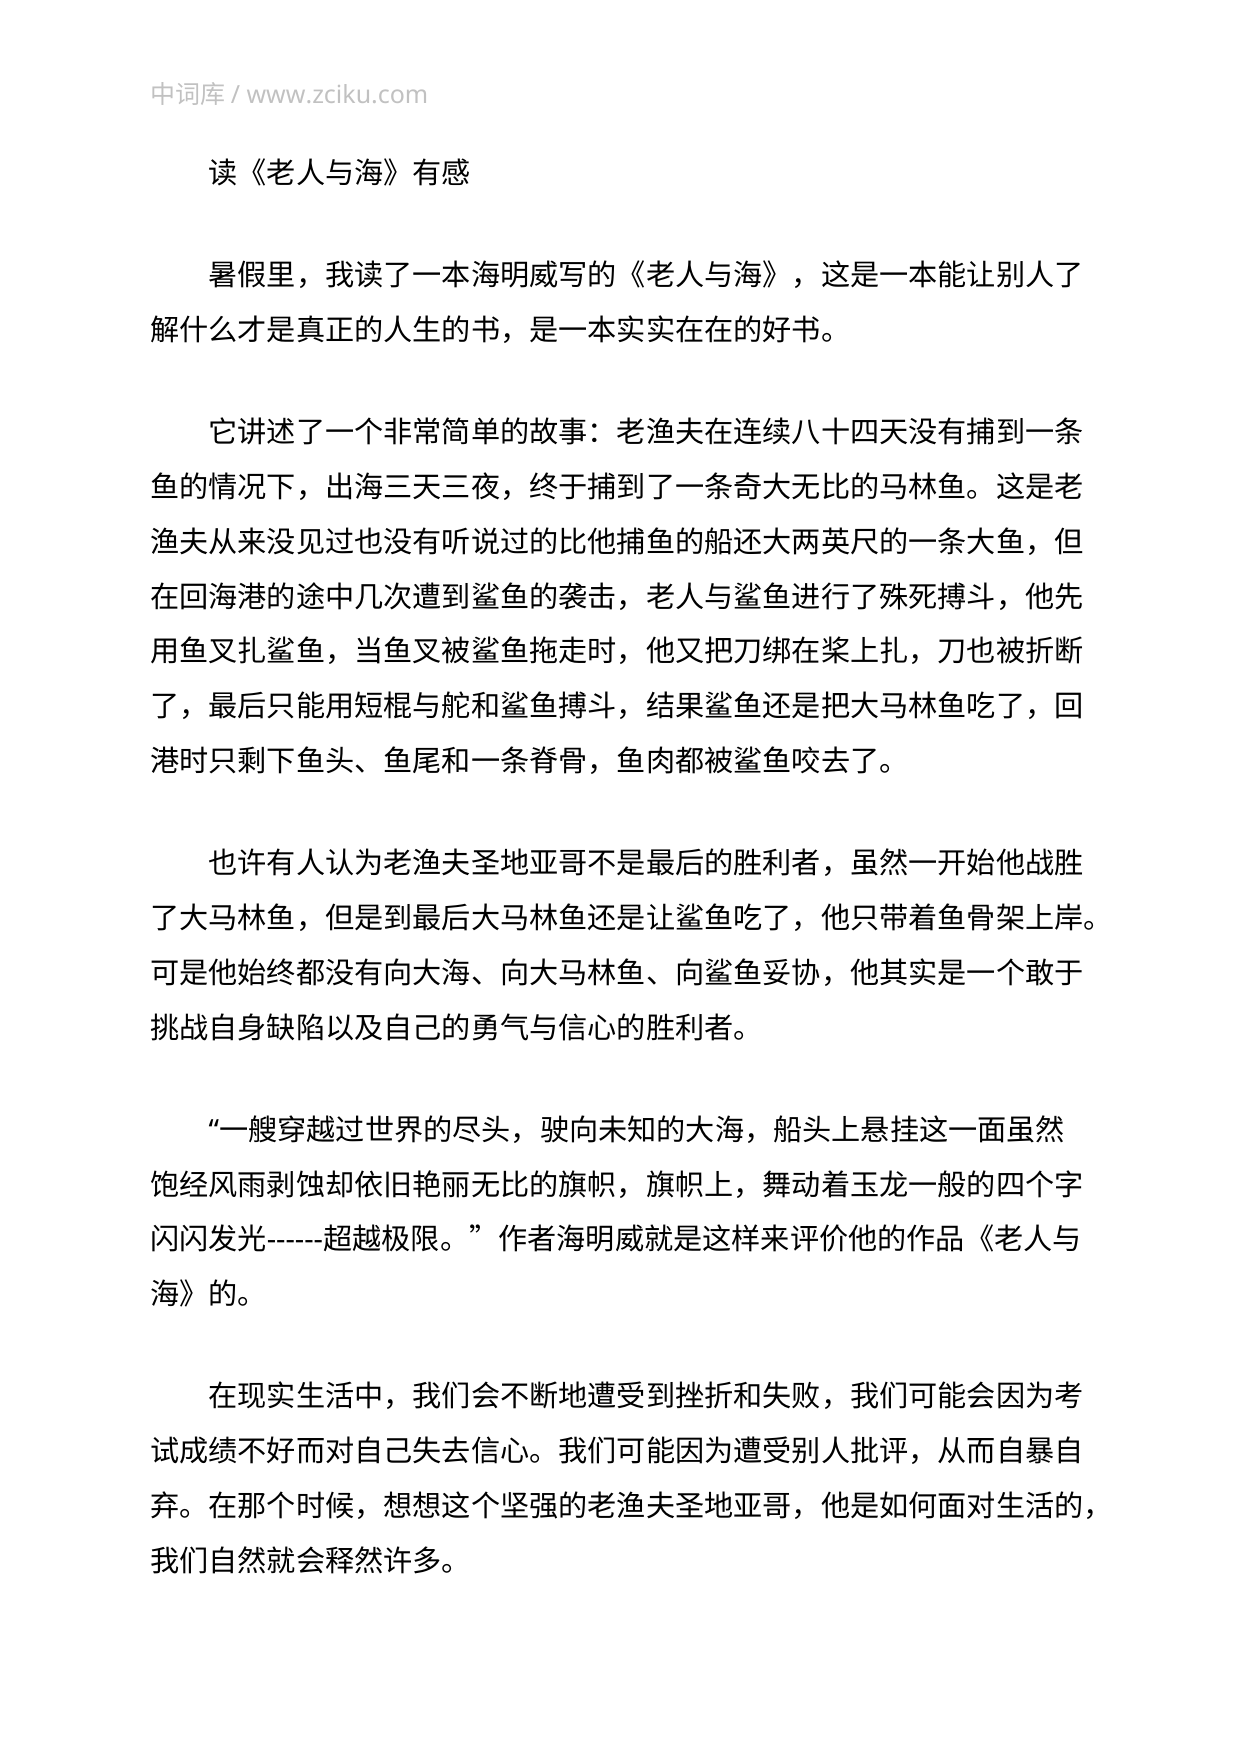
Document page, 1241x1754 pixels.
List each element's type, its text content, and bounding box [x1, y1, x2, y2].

text 它讲述了一个非常简单的故事：老渔夫在连续八十四天没有捕到一条鱼的情况下，出海三天三夜，终于捕到了一条奇大无比的马林鱼。这是老渔夫从来没见过也没有听说过的比他捕鱼的船还大两英尺的一条大鱼，但在回海港的途中几次遭到鲨鱼的袭击，老人与鲨鱼进行了殊死搏斗，他先用鱼叉扎鲨鱼，当鱼叉被鲨鱼拖走时，他又把刀绑在桨上扎，刀也被折断了，最后只能用短棍与舵和鲨鱼搏斗，结果鲨鱼还是把大马林鱼吃了，回港时只剩下鱼头、鱼尾和一条脊骨，鱼肉都被鲨鱼咬去了。 [150, 408, 1090, 780]
text 也许有人认为老渔夫圣地亚哥不是最后的胜利者，虽然一开始他战胜了大马林鱼，但是到最后大马林鱼还是让鲨鱼吃了，他只带着鱼骨架上岸。可是他始终都没有向大海、向大马林鱼、向鲨鱼妥协，他其实是一个敢于挑战自身缺陷以及自己的勇气与信心的胜利者。 [150, 839, 1090, 1047]
text 在现实生活中，我们会不断地遭受到挫折和失败，我们可能会因为考试成绩不好而对自己失去信心。我们可能因为遭受别人批评，从而自暴自弃。在那个时候，想想这个坚强的老渔夫圣地亚哥，他是如何面对生活的，我们自然就会释然许多。 [150, 1373, 1090, 1580]
text 暑假里，我读了一本海明威写的《老人与海》，这是一本能让别人了解什么才是真正的人生的书，是一本实实在在的好书。 [150, 252, 1090, 349]
text “一艘穿越过世界的尽头，驶向未知的大海，船头上悬挂这一面虽然饱经风雨剥蚀却依旧艳丽无比的旗帜，旗帜上，舞动着玉龙一般的四个字闪闪发光------超越极限。”作者海明威就是这样来评价他的作品《老人与海》的。 [150, 1106, 1090, 1313]
text 读《老人与海》有感 [150, 150, 1090, 192]
